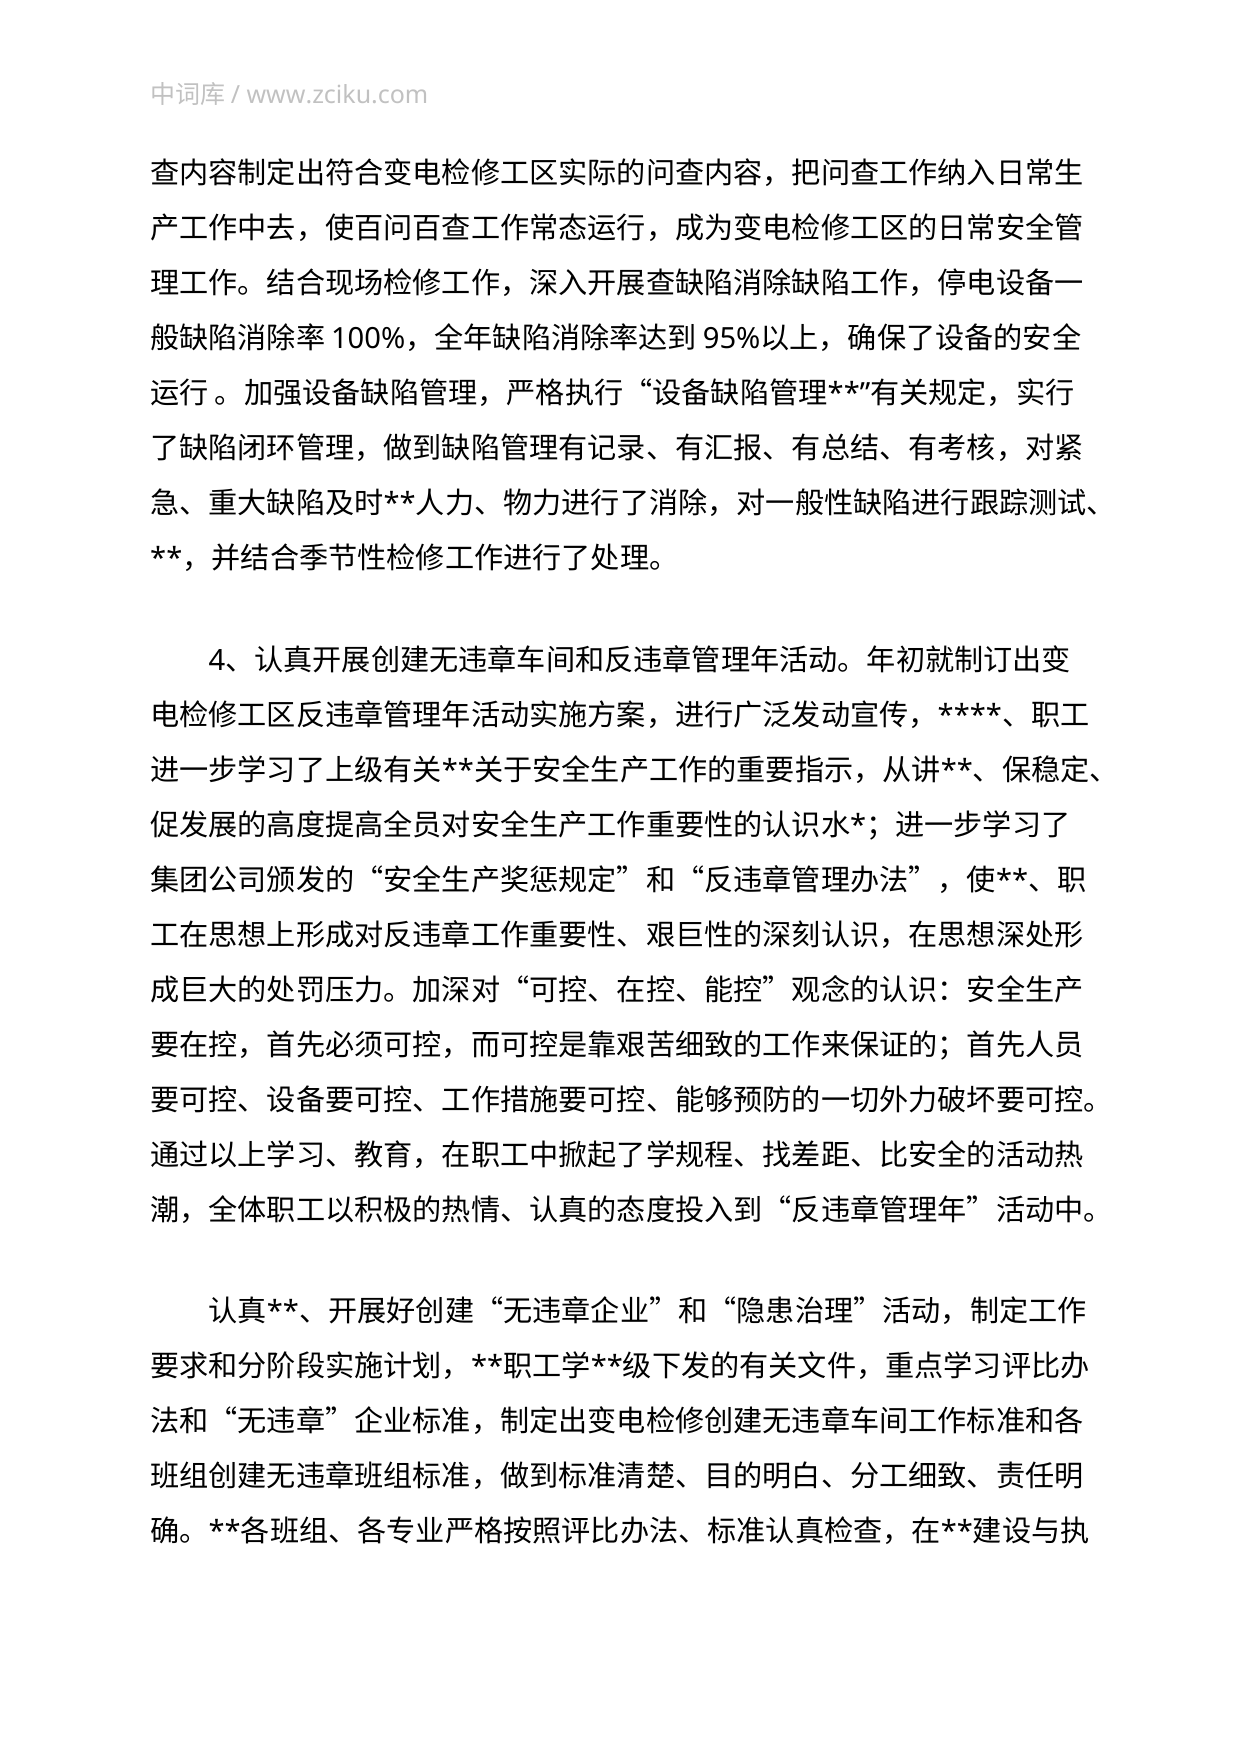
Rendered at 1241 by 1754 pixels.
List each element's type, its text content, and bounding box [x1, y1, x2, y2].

text 4、认真开展创建无违章车间和反违章管理年活动。年初就制订出变电检修工区反违章管理年活动实施方案，进行广泛发动宣传，****、职工进一步学习了上级有关**关于安全生产工作的重要指示，从讲**、保稳定、促发展的高度提高全员对安全生产工作重要性的认识水*；进一步学习了集团公司颁发的“安全生产奖惩规定”和“反违章管理办法”，使**、职工在思想上形成对反违章工作重要性、艰巨性的深刻认识，在思想深处形成巨大的处罚压力。加深对“可控、在控、能控”观念的认识：安全生产要在控，首先必须可控，而可控是靠艰苦细致的工作来保证的；首先人员要可控、设备要可控、工作措施要可控、能够预防的一切外力破坏要可控。通过以上学习、教育，在职工中掀起了学规程、找差距、比安全的活动热潮，全体职工以积极的热情、认真的态度投入到“反违章管理年”活动中。 [150, 637, 1090, 1228]
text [150, 1288, 1090, 1550]
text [150, 150, 1090, 577]
